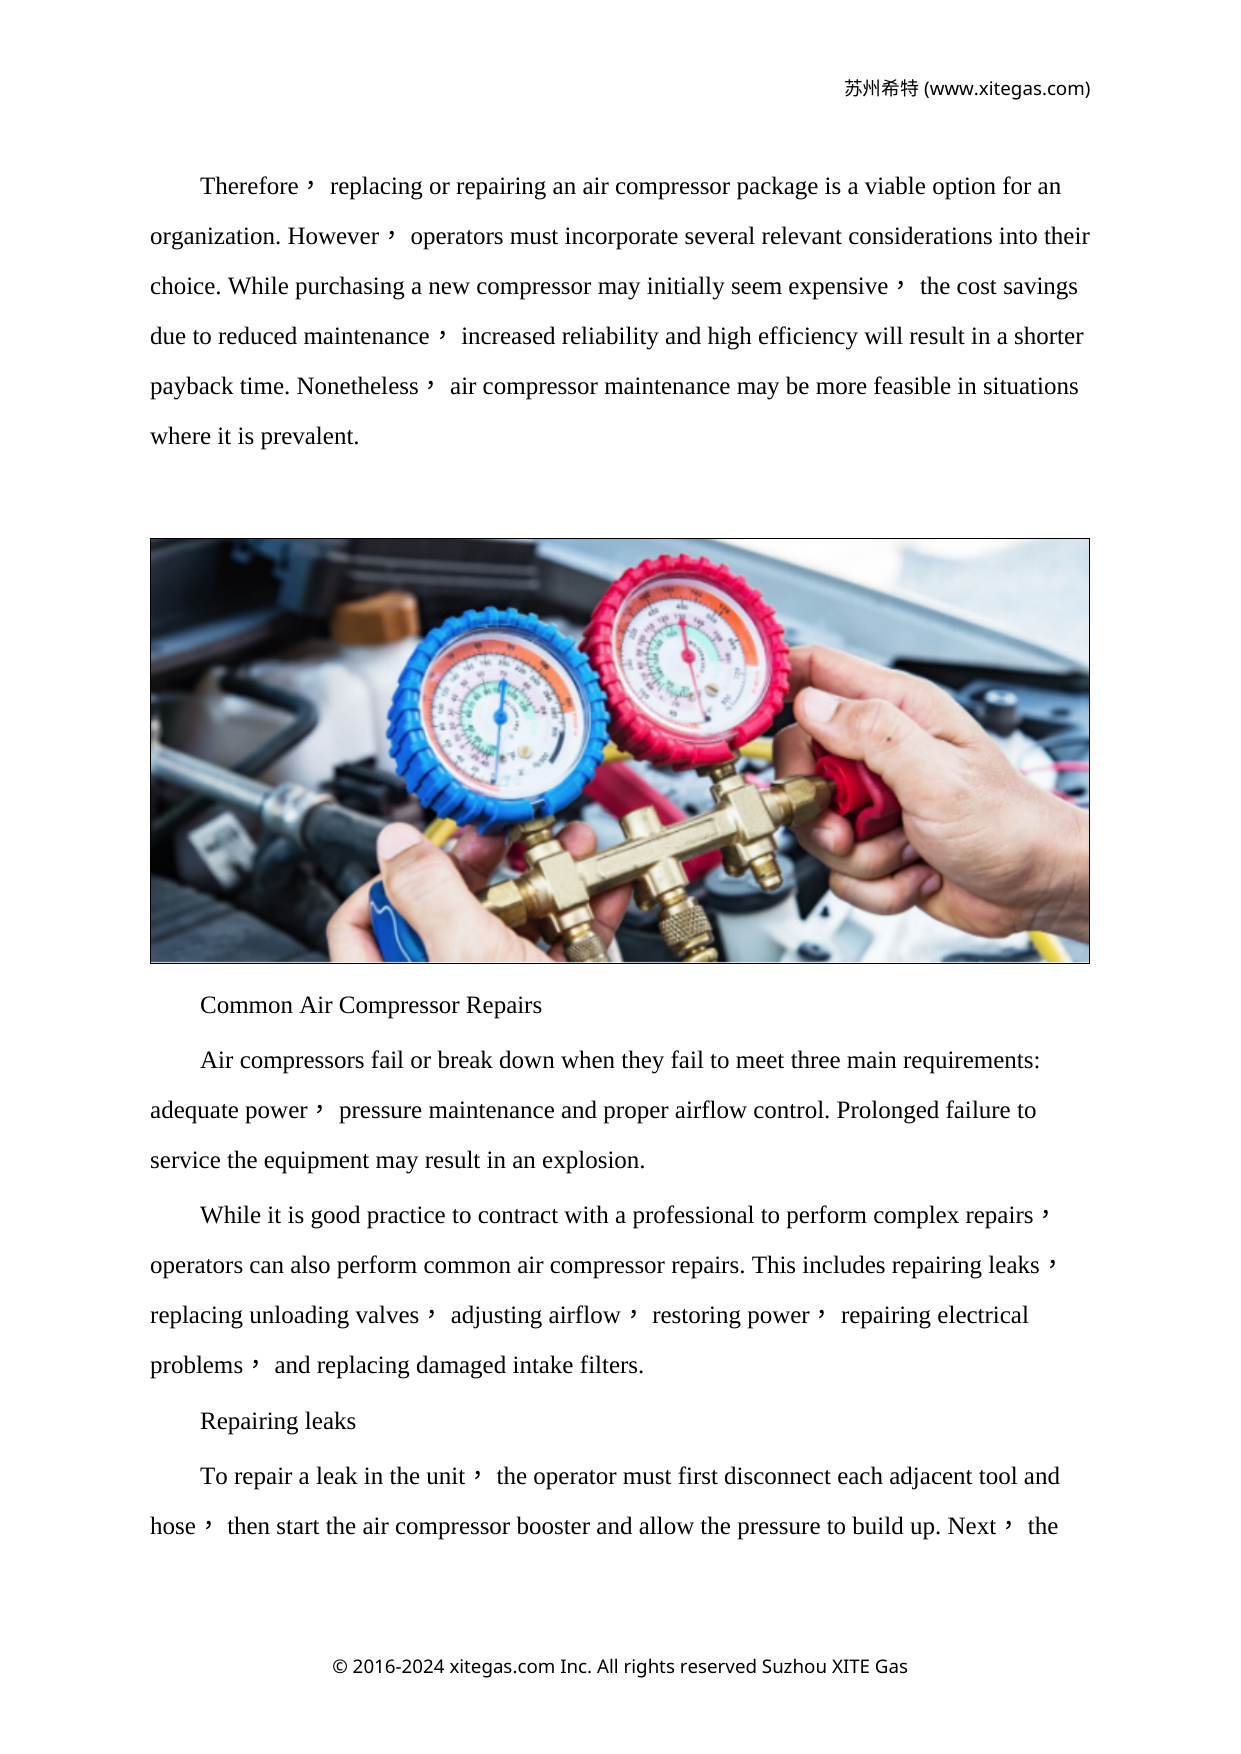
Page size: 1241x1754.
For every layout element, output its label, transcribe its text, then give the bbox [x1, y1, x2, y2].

text Repairing leaks [150, 1384, 1090, 1434]
text Common Air Compressor Repairs [150, 969, 1090, 1019]
text Therefore， replacing or repairing an air compressor package is a viable option for an organization. However， operators must incorporate several relevant considerations into their choice. While purchasing a new compressor may initially seem expensive， the cost savings due to reduced maintenance， increased reliability and high efficiency will result in a shorter payback time. Nonetheless， air compressor maintenance may be more feasible in situations where it is prevalent. [150, 150, 1090, 450]
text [150, 1439, 1090, 1539]
picture [151, 539, 1089, 963]
text Air compressors fail or break down when they fail to meet three main requirements: adequate power， pressure maintenance and proper airflow control. Prolonged failure to service the equipment may result in an explosion. [150, 1024, 1090, 1174]
text While it is good practice to contract with a professional to perform complex repairs， operators can also perform common air compressor repairs. This includes repairing leaks， replacing unloading valves， adjusting airflow， restoring power， repairing electrical problems， and replacing damaged intake filters. [150, 1179, 1090, 1379]
